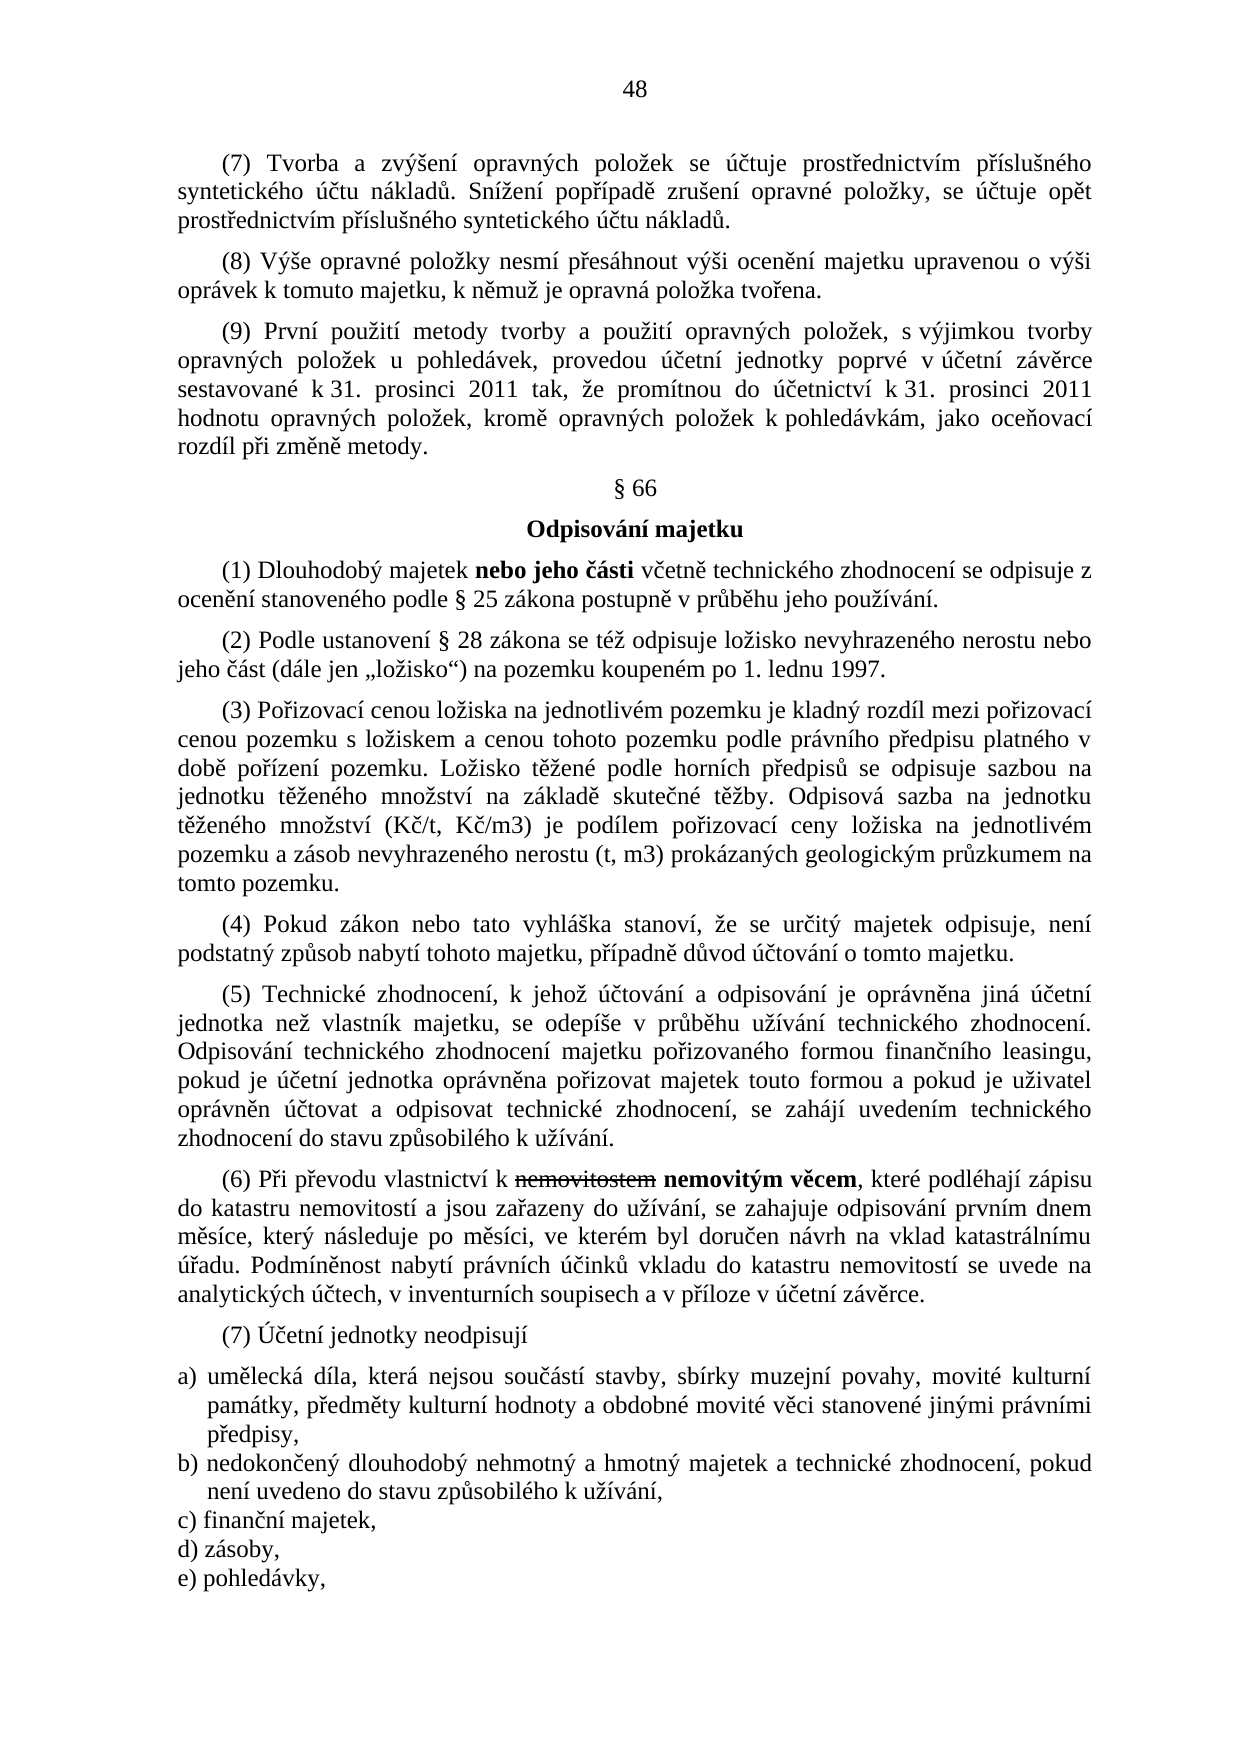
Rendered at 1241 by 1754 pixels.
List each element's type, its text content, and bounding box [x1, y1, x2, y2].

list Odpisování majetku [177, 514, 1092, 543]
text c) finanční majetek, [177, 1505, 1092, 1534]
list (2) Podle ustanovení § 28 zákona se též odpisuje ložisko nevyhrazeného nerostu nebo jeho část (dále jen „ložisko“) na pozemku koupeném po 1. lednu 1997. [177, 625, 1092, 683]
text b) nedokončený dlouhodobý nehmotný a hmotný majetek a technické zhodnocení, pokud není uvedeno do stavu způsobilého k užívání, [177, 1448, 1092, 1505]
text e) pohledávky, [177, 1563, 1092, 1591]
text a) umělecká díla, která nejsou součástí stavby, sbírky muzejní povahy, movité kulturní památky, předměty kulturní hodnoty a obdobné movité věci stanovené jinými právními předpisy, [177, 1361, 1092, 1448]
list (8) Výše opravné položky nesmí přesáhnout výši ocenění majetku upravenou o výši oprávek k tomuto majetku, k němuž je opravná položka tvořena. [177, 246, 1092, 304]
list (7) Účetní jednotky neodpisují [177, 1320, 1092, 1349]
list (9) První použití metody tvorby a použití opravných položek, s výjimkou tvorby opravných položek u pohledávek, provedou účetní jednotky poprvé v účetní závěrce sestavované k 31. prosinci 2011 tak, že promítnou do účetnictví k 31. prosinci 2011 hodnotu opravných položek, kromě opravných položek k pohledávkám, jako oceňovací rozdíl při změně metody. [177, 316, 1092, 460]
list (5) Technické zhodnocení, k jehož účtování a odpisování je oprávněna jiná účetní jednotka než vlastník majetku, se odepíše v průběhu užívání technického zhodnocení. Odpisování technického zhodnocení majetku pořizovaného formou finančního leasingu, pokud je účetní jednotka oprávněna pořizovat majetek touto formou a pokud je uživatel oprávněn účtovat a odpisovat technické zhodnocení, se zahájí uvedením technického zhodnocení do stavu způsobilého k užívání. [177, 979, 1092, 1151]
list (1) Dlouhodobý majetek nebo jeho části včetně technického zhodnocení se odpisuje z ocenění stanoveného podle § 25 zákona postupně v průběhu jeho používání. [177, 555, 1092, 613]
list (4) Pokud zákon nebo tato vyhláška stanoví, že se určitý majetek odpisuje, není podstatný způsob nabytí tohoto majetku, případně důvod účtování o tomto majetku. [177, 909, 1092, 966]
list (7) Tvorba a zvýšení opravných položek se účtuje prostřednictvím příslušného syntetického účtu nákladů. Snížení popřípadě zrušení opravné položky, se účtuje opět prostřednictvím příslušného syntetického účtu nákladů. [177, 148, 1092, 234]
list (3) Pořizovací cenou ložiska na jednotlivém pozemku je kladný rozdíl mezi pořizovací cenou pozemku s ložiskem a cenou tohoto pozemku podle právního předpisu platného v době pořízení pozemku. Ložisko těžené podle horních předpisů se odpisuje sazbou na jednotku těženého množství na základě skutečné těžby. Odpisová sazba na jednotku těženého množství (Kč/t, Kč/m3) je podílem pořizovací ceny ložiska na jednotlivém pozemku a zásob nevyhrazeného nerostu (t, m3) prokázaných geologickým průzkumem na tomto pozemku. [177, 695, 1092, 896]
list (6) Při převodu vlastnictví k nemovitostem nemovitým věcem, které podléhají zápisu do katastru nemovitostí a jsou zařazeny do užívání, se zahajuje odpisování prvním dnem měsíce, který následuje po měsíci, ve kterém byl doručen návrh na vklad katastrálnímu úřadu. Podmíněnost nabytí právních účinků vkladu do katastru nemovitostí se uvede na analytických účtech, v inventurních soupisech a v příloze v účetní závěrce. [177, 1164, 1092, 1308]
text § 66 [177, 473, 1092, 501]
text d) zásoby, [177, 1534, 1092, 1563]
